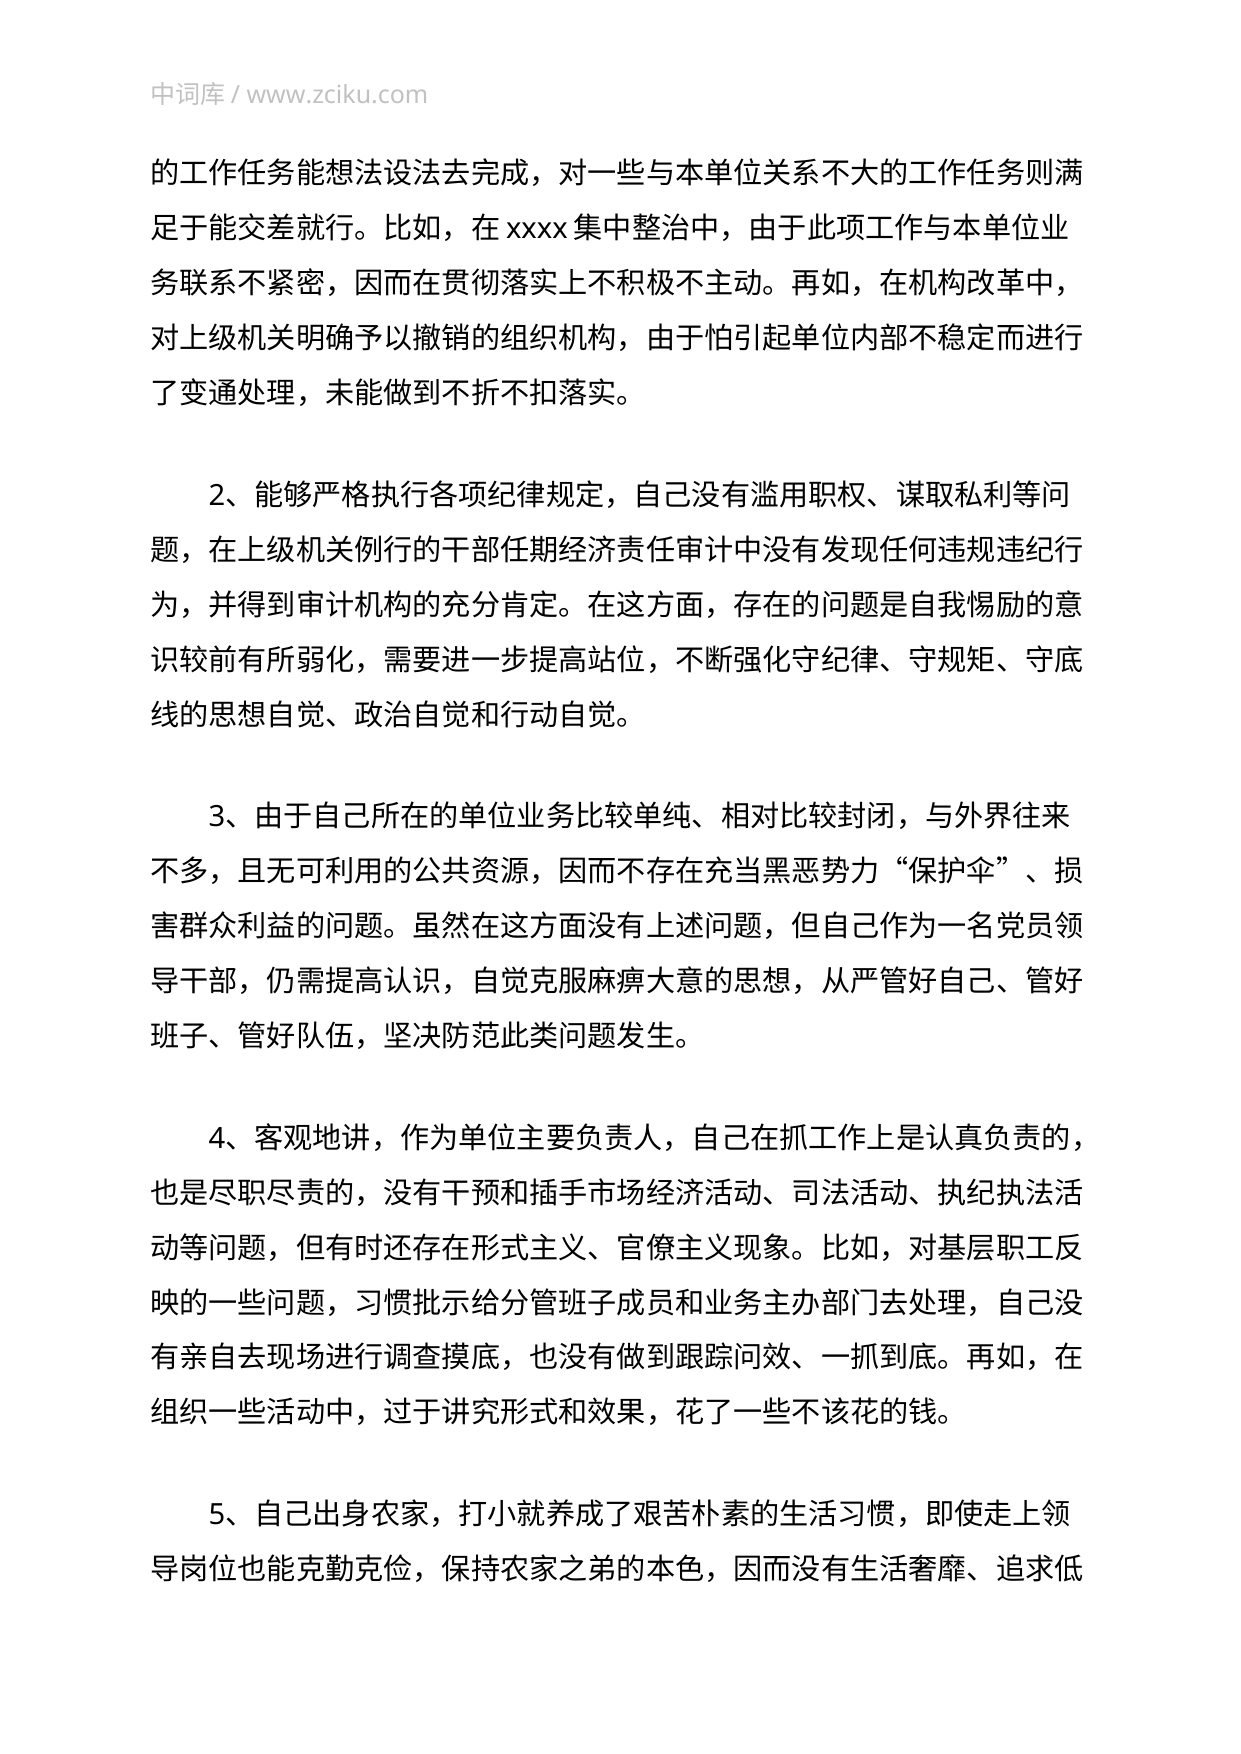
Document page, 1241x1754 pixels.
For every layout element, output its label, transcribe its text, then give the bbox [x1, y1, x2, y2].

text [150, 150, 1090, 412]
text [150, 1491, 1090, 1588]
text 4、客观地讲，作为单位主要负责人，自己在抓工作上是认真负责的，也是尽职尽责的，没有干预和插手市场经济活动、司法活动、执纪执法活动等问题，但有时还存在形式主义、官僚主义现象。比如，对基层职工反映的一些问题，习惯批示给分管班子成员和业务主办部门去处理，自己没有亲自去现场进行调查摸底，也没有做到跟踪问效、一抓到底。再如，在组织一些活动中，过于讲究形式和效果，花了一些不该花的钱。 [150, 1114, 1090, 1431]
text 3、由于自己所在的单位业务比较单纯、相对比较封闭，与外界往来不多，且无可利用的公共资源，因而不存在充当黑恶势力“保护伞”、损害群众利益的问题。虽然在这方面没有上述问题，但自己作为一名党员领导干部，仍需提高认识，自觉克服麻痹大意的思想，从严管好自己、管好班子、管好队伍，坚决防范此类问题发生。 [150, 793, 1090, 1055]
text 2、能够严格执行各项纪律规定，自己没有滥用职权、谋取私利等问题，在上级机关例行的干部任期经济责任审计中没有发现任何违规违纪行为，并得到审计机构的充分肯定。在这方面，存在的问题是自我惕励的意识较前有所弱化，需要进一步提高站位，不断强化守纪律、守规矩、守底线的思想自觉、政治自觉和行动自觉。 [150, 471, 1090, 733]
